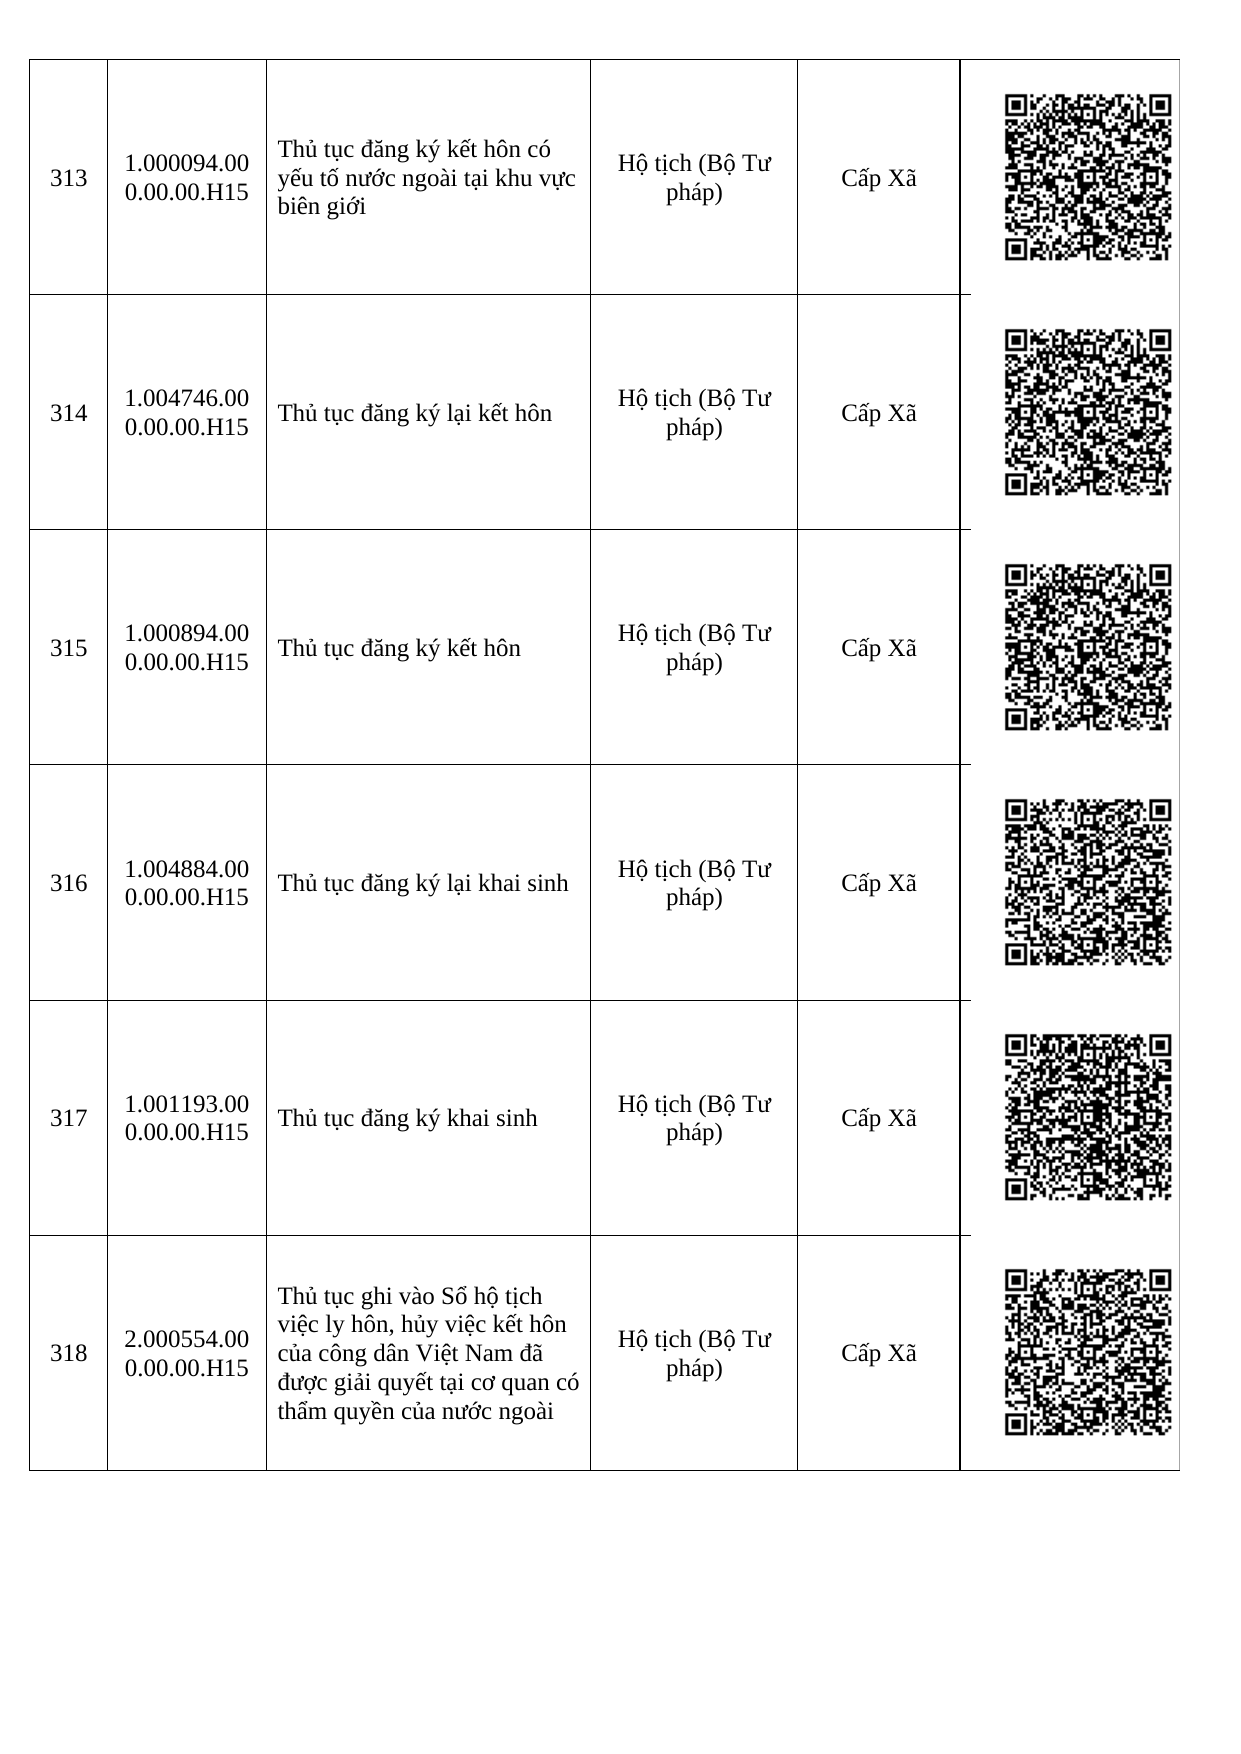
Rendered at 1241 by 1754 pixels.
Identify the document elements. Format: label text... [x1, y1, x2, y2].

table_cell 1.000894.000.00.00.H15 [108, 530, 266, 764]
table_cell Cấp Xã [798, 60, 959, 294]
table_cell Thủ tục đăng ký lại khai sinh [267, 765, 590, 999]
table_cell 1.004884.000.00.00.H15 [108, 765, 266, 999]
table_cell Hộ tịch (Bộ Tư pháp) [591, 765, 797, 999]
table_cell Cấp Xã [798, 530, 959, 764]
table_cell Hộ tịch (Bộ Tư pháp) [591, 295, 797, 529]
table_cell 2.000554.000.00.00.H15 [108, 1236, 266, 1470]
table_cell 315 [30, 530, 107, 764]
table_cell 1.000094.000.00.00.H15 [108, 60, 266, 294]
table_cell Thủ tục đăng ký kết hôn [267, 530, 590, 764]
table_cell Cấp Xã [798, 1236, 959, 1470]
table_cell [591, 60, 797, 294]
table_cell Thủ tục đăng ký khai sinh [267, 1001, 590, 1234]
picture [971, 60, 1180, 1470]
table_cell Hộ tịch (Bộ Tư pháp) [591, 1001, 797, 1234]
table_cell [961, 530, 971, 764]
table_cell [961, 1236, 971, 1470]
table_cell [961, 60, 971, 294]
table_cell 317 [30, 1001, 107, 1234]
table_cell 1.001193.000.00.00.H15 [108, 1001, 266, 1234]
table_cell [591, 1236, 797, 1470]
table_cell [961, 765, 971, 999]
table_cell Cấp Xã [798, 765, 959, 999]
table_cell 314 [30, 295, 107, 529]
table_cell [961, 1001, 971, 1234]
table_cell 313 [30, 60, 107, 294]
table_cell Cấp Xã [798, 295, 959, 529]
table_cell 318 [30, 1236, 107, 1470]
table_cell Thủ tục đăng ký kết hôn có yếu tố nước ngoài tại khu vực biên giới [267, 60, 590, 294]
table_cell 316 [30, 765, 107, 999]
table_cell Cấp Xã [798, 1001, 959, 1234]
table_cell [961, 295, 971, 529]
table_cell Thủ tục đăng ký lại kết hôn [267, 295, 590, 529]
table_cell 1.004746.000.00.00.H15 [108, 295, 266, 529]
table_cell Hộ tịch (Bộ Tư pháp) [591, 530, 797, 764]
table_cell Thủ tục ghi vào Sổ hộ tịch việc ly hôn, hủy việc kết hôn của công dân Việt Nam đã được giải quyết tại cơ quan có thẩm quyền của nước ngoài [267, 1236, 590, 1470]
